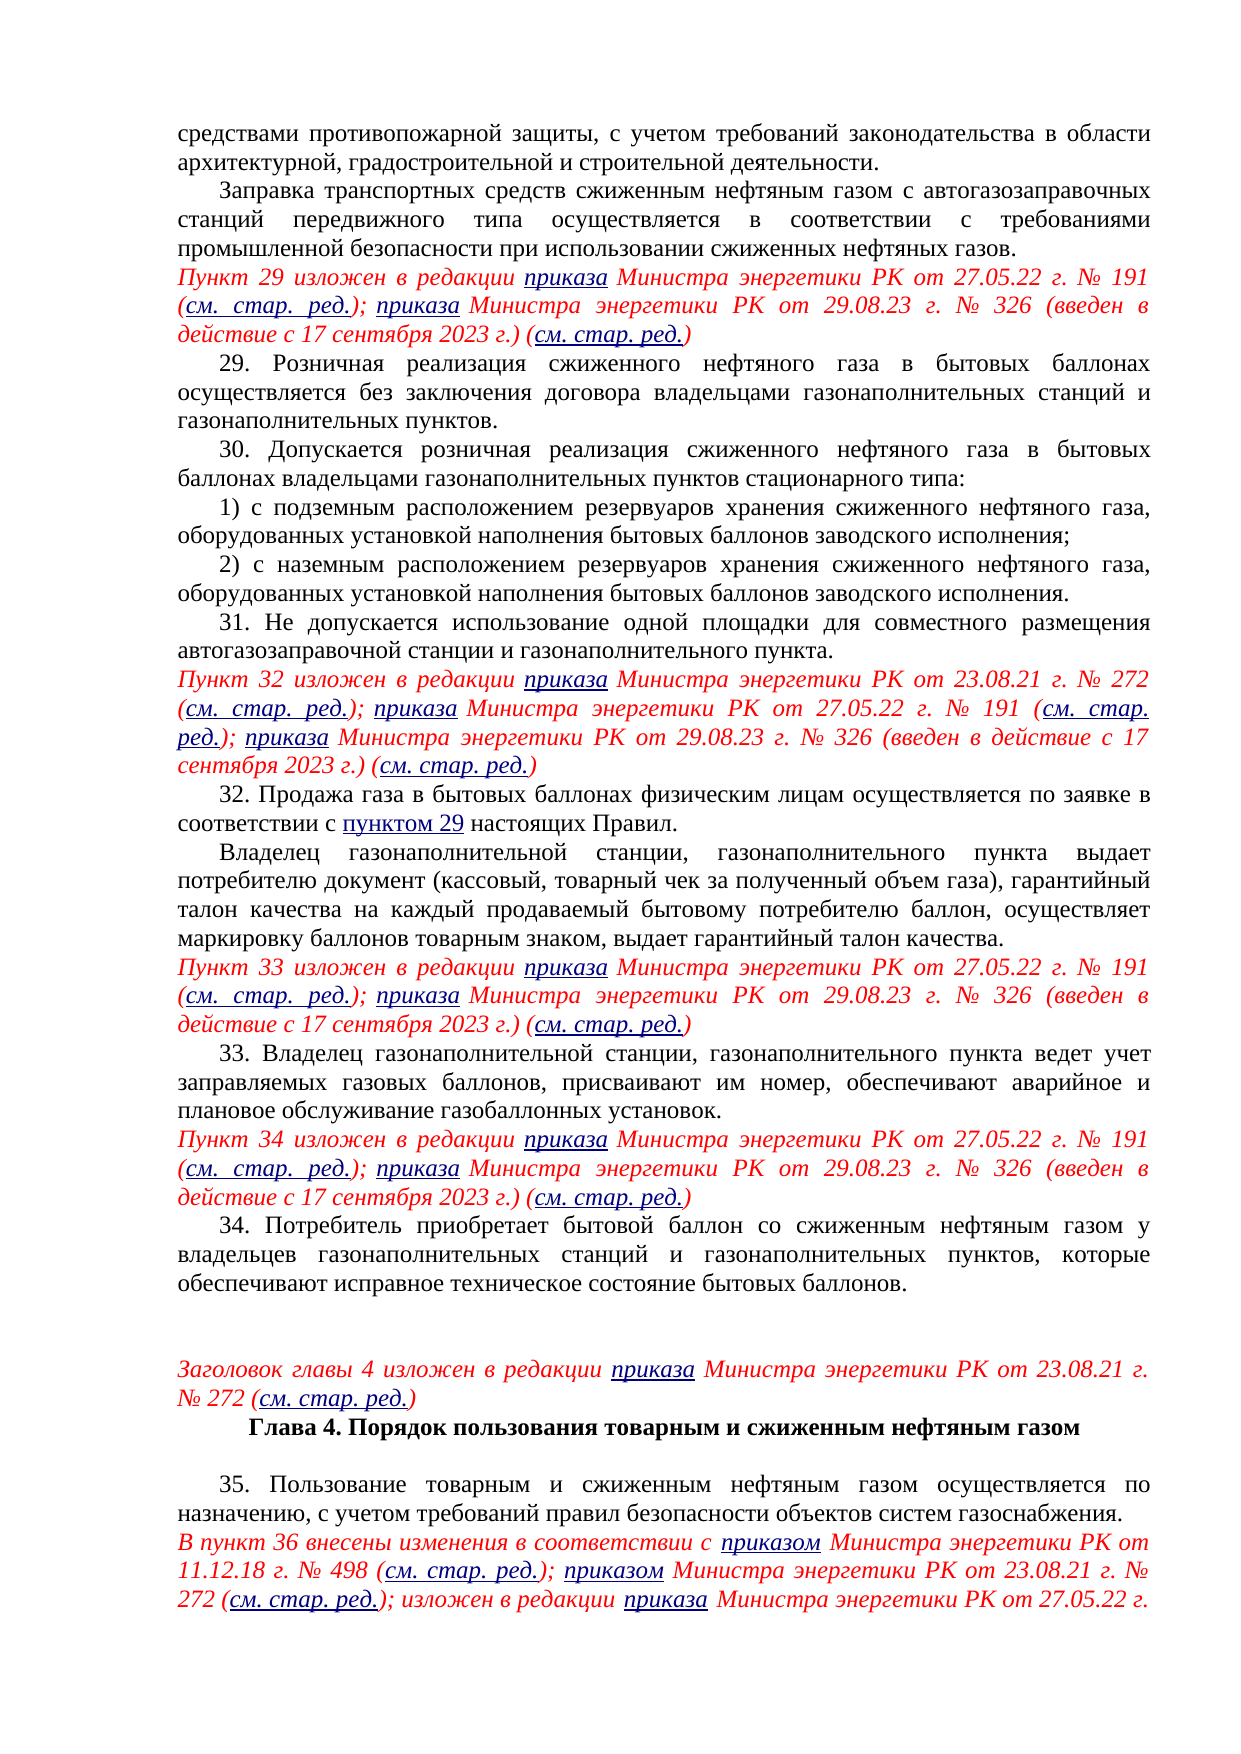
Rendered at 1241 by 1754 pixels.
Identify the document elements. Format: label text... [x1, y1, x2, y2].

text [177, 1527, 1152, 1613]
text 35. Пользование товарным и сжиженным нефтяным газом осуществляется по назначению, с учетом требований правил безопасности объектов систем газоснабжения. [177, 1469, 1152, 1527]
text Пункт 32 изложен в редакции приказа Министра энергетики РК от 23.08.21 г. № 272 (см. стар. ред.); приказа Министра энергетики РК от 27.05.22 г. № 191 (см. стар. ред.); приказа Министра энергетики РК от 29.08.23 г. № 326 (введен в действие с 17 сентября 2023 г.) (см. стар. ред.) [177, 664, 1152, 779]
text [177, 118, 1152, 176]
text Пункт 33 изложен в редакции приказа Министра энергетики РК от 27.05.22 г. № 191 (см. стар. ред.); приказа Министра энергетики РК от 29.08.23 г. № 326 (введен в действие с 17 сентября 2023 г.) (см. стар. ред.) [177, 952, 1152, 1038]
text Заправка транспортных средств сжиженным нефтяным газом с автогазозаправочных станций передвижного типа осуществляется в соответствии с требованиями промышленной безопасности при использовании сжиженных нефтяных газов. [177, 176, 1152, 262]
text 1) с подземным расположением резервуаров хранения сжиженного нефтяного газа, оборудованных установкой наполнения бытовых баллонов заводского исполнения; [177, 492, 1152, 549]
text Глава 4. Порядок пользования товарным и сжиженным нефтяным газом [177, 1412, 1152, 1441]
text Владелец газонаполнительной станции, газонаполнительного пункта выдает потребителю документ (кассовый, товарный чек за полученный объем газа), гарантийный талон качества на каждый продаваемый бытовому потребителю баллон, осуществляет маркировку баллонов товарным знаком, выдает гарантийный талон качества. [177, 837, 1152, 952]
text Пункт 34 изложен в редакции приказа Министра энергетики РК от 27.05.22 г. № 191 (см. стар. ред.); приказа Министра энергетики РК от 29.08.23 г. № 326 (введен в действие с 17 сентября 2023 г.) (см. стар. ред.) [177, 1124, 1152, 1211]
text 34. Потребитель приобретает бытовой баллон со сжиженным нефтяным газом у владельцев газонаполнительных станций и газонаполнительных пунктов, которые обеспечивают исправное техническое состояние бытовых баллонов. [177, 1211, 1152, 1297]
text 2) с наземным расположением резервуаров хранения сжиженного нефтяного газа, оборудованных установкой наполнения бытовых баллонов заводского исполнения. [177, 549, 1152, 607]
text 32. Продажа газа в бытовых баллонах физическим лицам осуществляется по заявке в соответствии с пунктом 29 настоящих Правил. [177, 779, 1152, 837]
text Заголовок главы 4 изложен в редакции приказа Министра энергетики РК от 23.08.21 г. № 272 (см. стар. ред.) [177, 1354, 1152, 1412]
text 29. Розничная реализация сжиженного нефтяного газа в бытовых баллонах осуществляется без заключения договора владельцами газонаполнительных станций и газонаполнительных пунктов. [177, 348, 1152, 434]
text 31. Не допускается использование одной площадки для совместного размещения автогазозаправочной станции и газонаполнительного пункта. [177, 607, 1152, 664]
text 30. Допускается розничная реализация сжиженного нефтяного газа в бытовых баллонах владельцами газонаполнительных пунктов стационарного типа: [177, 434, 1152, 492]
text 33. Владелец газонаполнительной станции, газонаполнительного пункта ведет учет заправляемых газовых баллонов, присваивают им номер, обеспечивают аварийное и плановое обслуживание газобаллонных установок. [177, 1038, 1152, 1124]
text Пункт 29 изложен в редакции приказа Министра энергетики РК от 27.05.22 г. № 191 (см. стар. ред.); приказа Министра энергетики РК от 29.08.23 г. № 326 (введен в действие с 17 сентября 2023 г.) (см. стар. ред.) [177, 262, 1152, 348]
